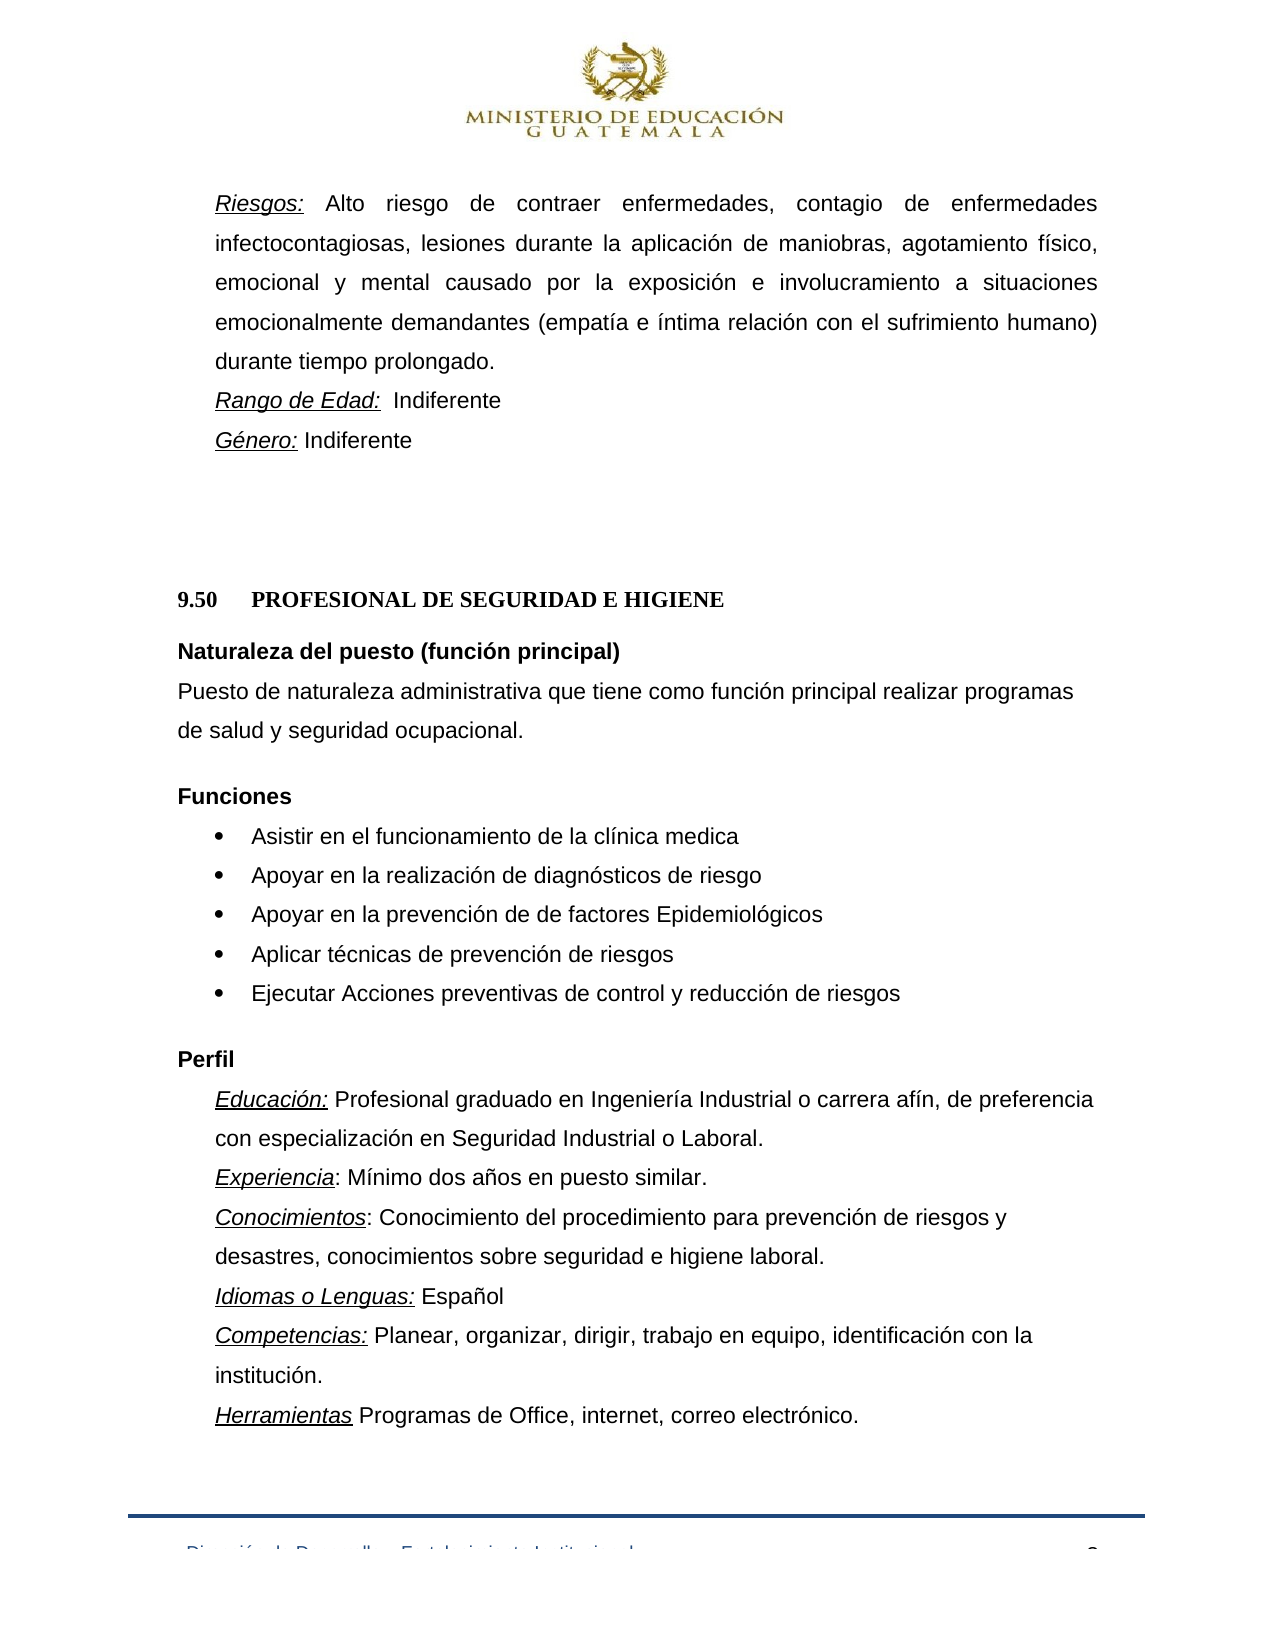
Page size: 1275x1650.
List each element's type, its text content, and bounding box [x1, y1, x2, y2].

list Apoyar en la realización de diagnósticos de riesgo [215, 862, 1114, 888]
subtitle Funciones [177, 783, 1114, 809]
text Competencias: Planear, organizar, dirigir, trabajo en equipo, identificación con la institución. [215, 1322, 1114, 1388]
text Educación: Profesional graduado en Ingeniería Industrial o carrera afín, de preferencia con especialización en Seguridad Industrial o Laboral. [215, 1086, 1114, 1151]
subtitle PROFESIONAL DE SEGURIDAD E HIGIENE [177, 586, 1114, 612]
list Asistir en el funcionamiento de la clínica medica [215, 823, 1114, 849]
text Idiomas o Lenguas: Español [215, 1283, 1114, 1309]
text Rango de Edad: Indiferente [215, 388, 1114, 414]
text Puesto de naturaleza administrativa que tiene como función principal realizar programas de salud y seguridad ocupacional. [177, 678, 1086, 744]
text Herramientas Programas de Office, internet, correo electrónico. [215, 1402, 1114, 1428]
list Aplicar técnicas de prevención de riesgos [215, 941, 1114, 967]
text Conocimientos: Conocimiento del procedimiento para prevención de riesgos y desastres, conocimientos sobre seguridad e higiene laboral. [215, 1204, 1086, 1270]
text Naturaleza del puesto (función principal) [177, 638, 1114, 664]
text Riesgos: Alto riesgo de contraer enfermedades, contagio de enfermedades infectocontagiosas, lesiones durante la aplicación de maniobras, agotamiento físico, emocional y mental causado por la exposición e involucramiento a situaciones emocionalmente demandantes (empatía e íntima relación con el sufrimiento humano) durante tiempo prolongado. [215, 190, 1098, 374]
text Género: Indiferente [215, 427, 1114, 454]
picture [463, 32, 792, 142]
list Apoyar en la prevención de de factores Epidemiológicos [215, 901, 1114, 928]
text Experiencia: Mínimo dos años en puesto similar. [215, 1164, 1114, 1191]
list Ejecutar Acciones preventivas de control y reducción de riesgos [215, 980, 1114, 1006]
subtitle Perfil [177, 1046, 1114, 1072]
